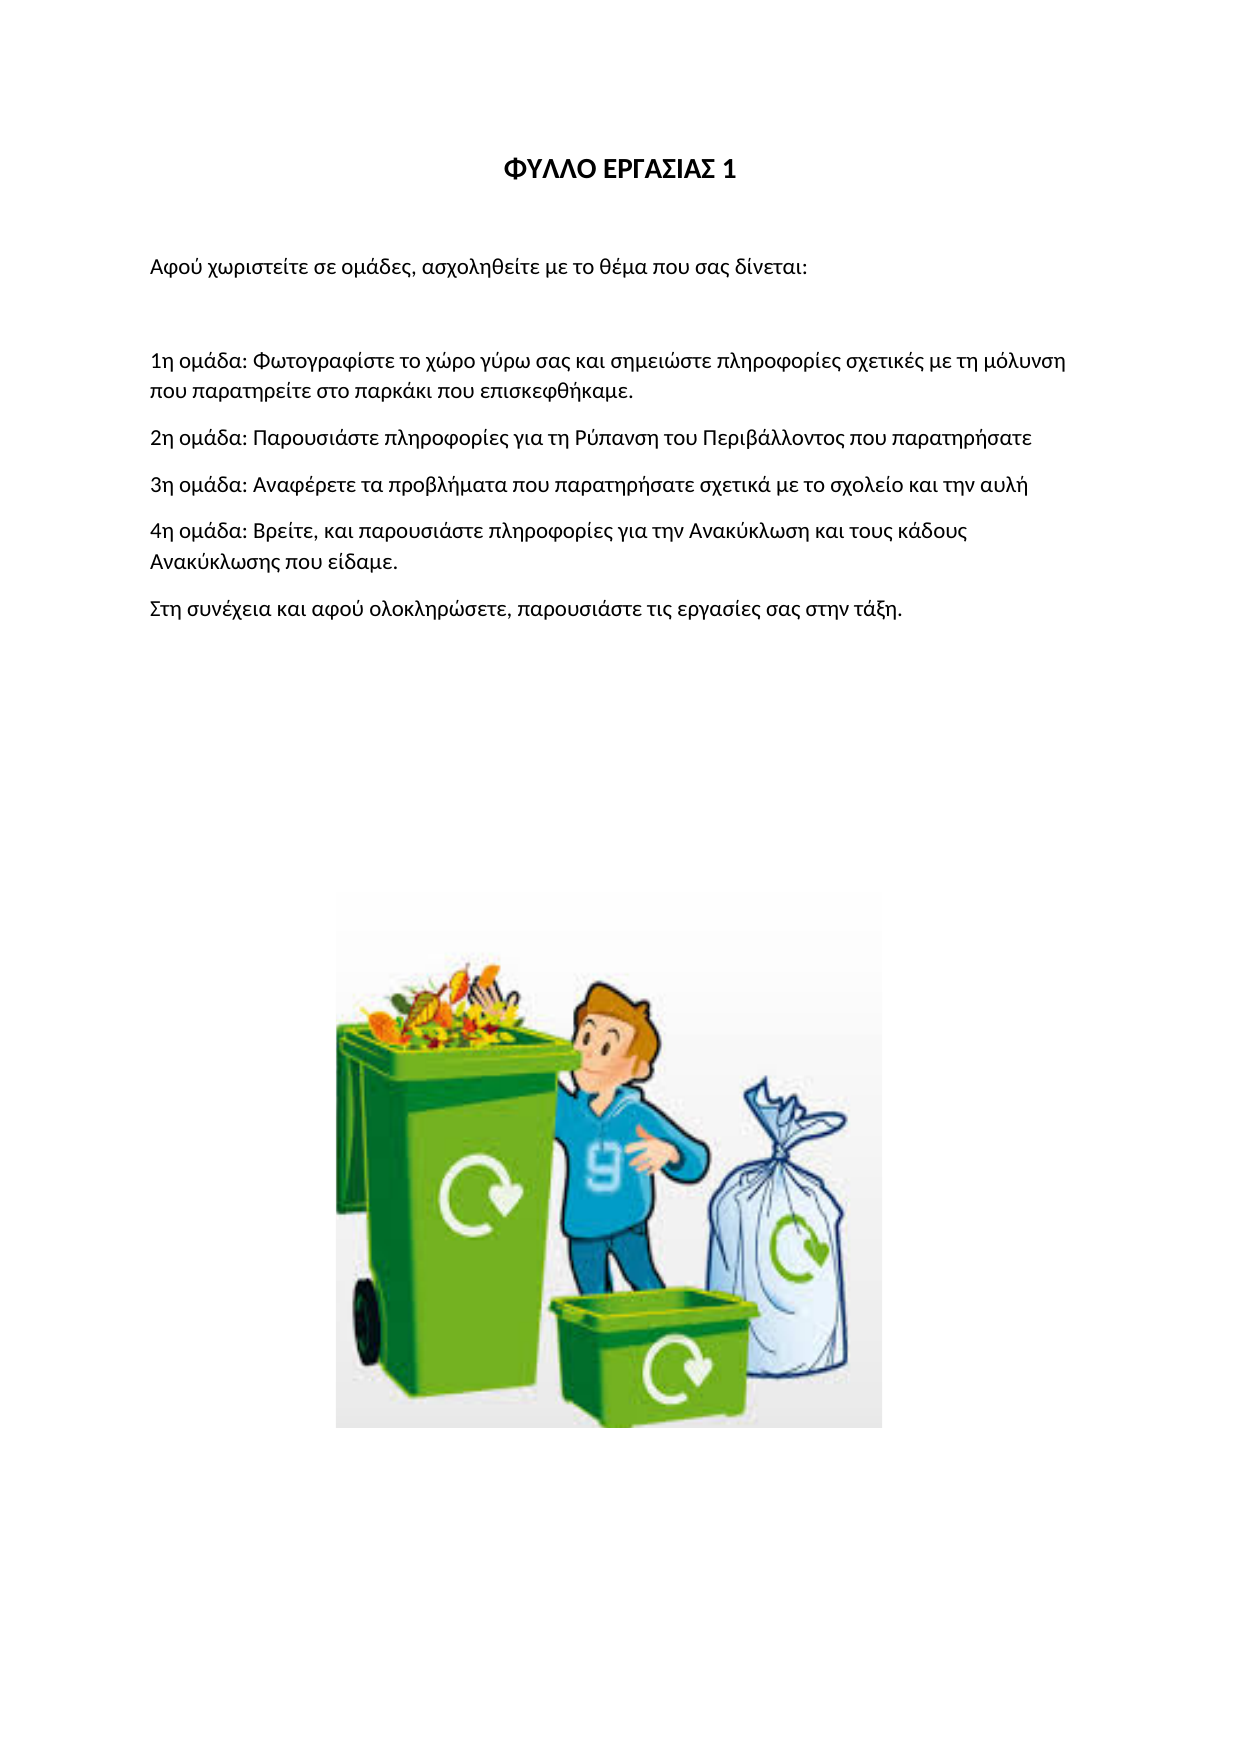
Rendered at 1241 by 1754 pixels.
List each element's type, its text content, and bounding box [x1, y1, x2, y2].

text 3η ομάδα: Αναφέρετε τα προβλήματα που παρατηρήσατε σχετικά με το σχολείο και την αυλή [150, 470, 1090, 498]
text 4η ομάδα: Βρείτε, και παρουσιάστε πληροφορίες για την Ανακύκλωση και τους κάδους Ανακύκλωσης που είδαμε. [150, 517, 1090, 575]
picture [335, 892, 883, 1428]
text 2η ομάδα: Παρουσιάστε πληροφορίες για τη Ρύπανση του Περιβάλλοντος που παρατηρήσατε [150, 423, 1090, 451]
text 1η ομάδα: Φωτογραφίστε το χώρο γύρω σας και σημειώστε πληροφορίες σχετικές με τη μόλυνση που παρατηρείτε στο παρκάκι που επισκεφθήκαμε. [150, 346, 1090, 404]
text Αφού χωριστείτε σε ομάδες, ασχοληθείτε με το θέμα που σας δίνεται: [150, 252, 1090, 280]
text ΦΥΛΛΟ ΕΡΓΑΣΙΑΣ 1 [150, 150, 1090, 186]
text Στη συνέχεια και αφού ολοκληρώσετε, παρουσιάστε τις εργασίες σας στην τάξη. [150, 594, 1090, 622]
